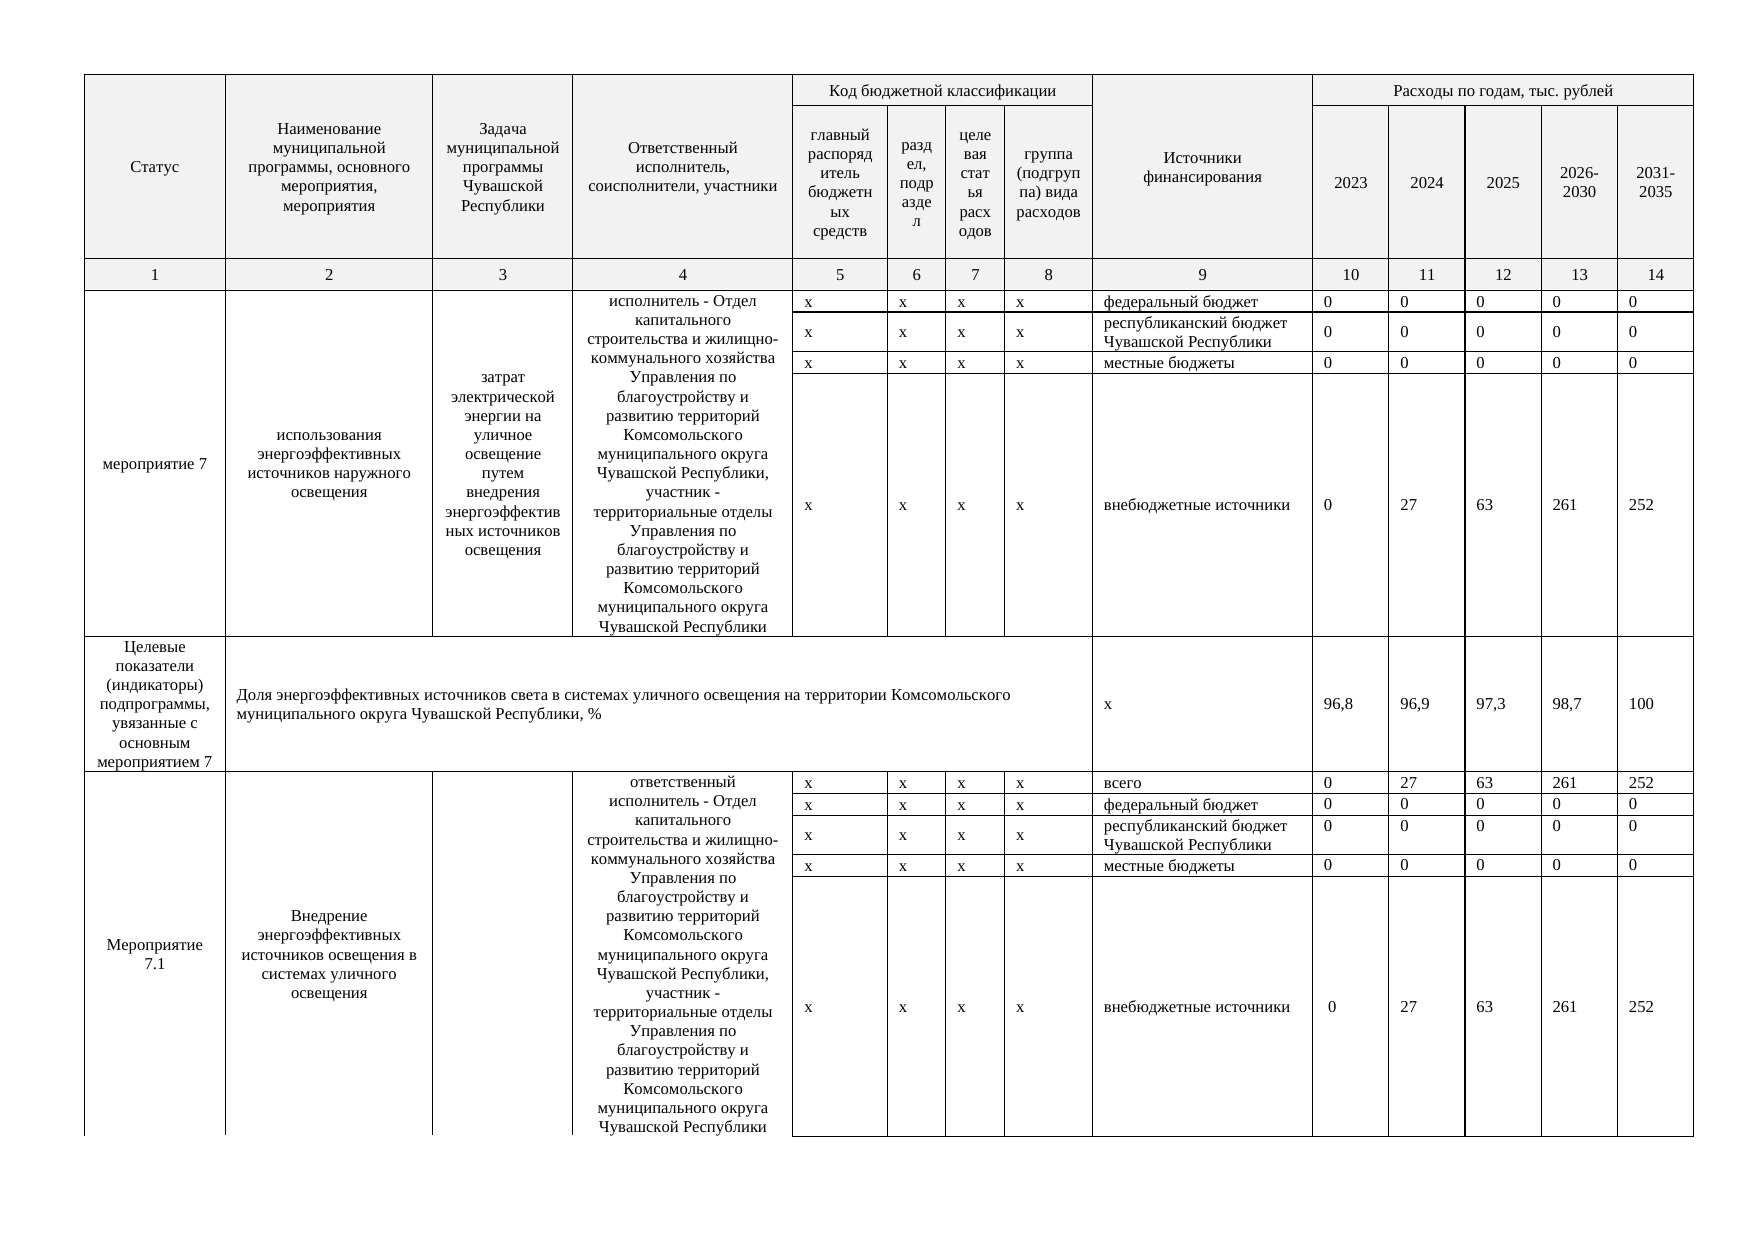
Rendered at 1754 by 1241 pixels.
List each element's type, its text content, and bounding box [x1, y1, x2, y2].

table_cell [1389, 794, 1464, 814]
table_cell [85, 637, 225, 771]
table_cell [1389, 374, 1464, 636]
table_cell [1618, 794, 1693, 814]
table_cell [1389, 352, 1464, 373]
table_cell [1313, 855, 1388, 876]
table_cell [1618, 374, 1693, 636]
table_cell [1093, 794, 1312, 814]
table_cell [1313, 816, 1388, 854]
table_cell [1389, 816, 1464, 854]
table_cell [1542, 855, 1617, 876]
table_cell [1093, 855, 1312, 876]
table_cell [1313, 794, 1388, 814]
table_cell 2024 [1389, 106, 1464, 258]
table_cell 14 [1618, 259, 1693, 289]
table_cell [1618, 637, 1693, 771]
table_cell 1 [85, 259, 225, 289]
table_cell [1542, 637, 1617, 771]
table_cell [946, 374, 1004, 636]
table_cell 12 [1466, 259, 1541, 289]
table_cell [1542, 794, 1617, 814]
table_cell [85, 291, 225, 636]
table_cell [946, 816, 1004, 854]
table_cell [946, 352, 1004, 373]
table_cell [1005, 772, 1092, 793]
table_header Ответственный исполнитель, соисполнители, участники [573, 75, 792, 258]
table_cell 6 [888, 259, 945, 289]
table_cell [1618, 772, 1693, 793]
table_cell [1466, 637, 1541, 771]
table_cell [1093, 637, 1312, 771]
table_cell 5 [793, 259, 887, 289]
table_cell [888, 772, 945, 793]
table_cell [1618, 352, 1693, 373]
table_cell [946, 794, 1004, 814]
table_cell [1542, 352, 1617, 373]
table_cell 11 [1389, 259, 1464, 289]
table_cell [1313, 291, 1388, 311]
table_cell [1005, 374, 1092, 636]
table_cell 3 [433, 259, 572, 289]
table_header Расходы по годам, тыс. рублей [1313, 75, 1693, 105]
table_cell 2025 [1466, 106, 1541, 258]
table_header Наименование муниципальной программы, основного мероприятия, мероприятия [226, 75, 432, 258]
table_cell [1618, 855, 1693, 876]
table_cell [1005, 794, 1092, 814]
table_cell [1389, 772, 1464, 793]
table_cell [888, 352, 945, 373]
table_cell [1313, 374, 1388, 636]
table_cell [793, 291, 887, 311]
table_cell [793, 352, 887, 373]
table_cell главный распорядитель бюджетных средств [793, 106, 887, 258]
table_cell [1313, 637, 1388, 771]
table_cell 9 [1093, 259, 1312, 289]
table_cell целевая статья расходов [946, 106, 1004, 258]
table_header Источники финансирования [1093, 75, 1312, 258]
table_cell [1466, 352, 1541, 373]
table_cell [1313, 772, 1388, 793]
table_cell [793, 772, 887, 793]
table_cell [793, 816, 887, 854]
table_cell 13 [1542, 259, 1617, 289]
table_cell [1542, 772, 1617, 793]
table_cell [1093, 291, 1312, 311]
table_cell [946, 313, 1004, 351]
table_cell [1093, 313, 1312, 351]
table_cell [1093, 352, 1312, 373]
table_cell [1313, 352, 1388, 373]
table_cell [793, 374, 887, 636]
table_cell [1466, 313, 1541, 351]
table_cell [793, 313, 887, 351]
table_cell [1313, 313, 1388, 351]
table_cell 2 [226, 259, 432, 289]
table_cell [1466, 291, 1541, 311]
table_cell 2026-2030 [1542, 106, 1617, 258]
table_cell 8 [1005, 259, 1092, 289]
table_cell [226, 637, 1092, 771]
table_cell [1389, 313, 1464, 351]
table_header Статус [85, 75, 225, 258]
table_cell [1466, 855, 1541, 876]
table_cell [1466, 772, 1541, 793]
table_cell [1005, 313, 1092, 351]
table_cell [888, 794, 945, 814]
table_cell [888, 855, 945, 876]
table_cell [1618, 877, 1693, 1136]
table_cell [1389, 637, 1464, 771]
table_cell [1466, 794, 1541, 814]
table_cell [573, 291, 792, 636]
table_cell раздел, подраздел [888, 106, 945, 258]
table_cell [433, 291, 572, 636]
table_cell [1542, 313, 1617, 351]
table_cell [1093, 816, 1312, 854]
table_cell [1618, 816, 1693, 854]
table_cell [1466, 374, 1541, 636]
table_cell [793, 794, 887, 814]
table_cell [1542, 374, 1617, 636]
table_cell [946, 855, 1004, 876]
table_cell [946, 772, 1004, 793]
table_cell группа (подгруппа) вида расходов [1005, 106, 1092, 258]
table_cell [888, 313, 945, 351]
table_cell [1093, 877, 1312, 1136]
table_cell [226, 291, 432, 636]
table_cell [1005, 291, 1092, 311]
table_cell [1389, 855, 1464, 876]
table_cell 2023 [1313, 106, 1388, 258]
table_header Задача муниципальной программы Чувашской Республики [433, 75, 572, 258]
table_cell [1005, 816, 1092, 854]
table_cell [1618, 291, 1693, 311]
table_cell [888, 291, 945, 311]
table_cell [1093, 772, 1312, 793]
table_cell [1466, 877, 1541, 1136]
table_cell 2031-2035 [1618, 106, 1693, 258]
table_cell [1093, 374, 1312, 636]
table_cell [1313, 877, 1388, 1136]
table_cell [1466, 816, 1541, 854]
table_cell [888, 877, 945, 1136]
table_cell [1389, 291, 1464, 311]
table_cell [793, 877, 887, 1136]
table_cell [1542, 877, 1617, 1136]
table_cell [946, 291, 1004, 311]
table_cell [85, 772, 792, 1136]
table_header Код бюджетной классификации [793, 75, 1092, 105]
table_cell 10 [1313, 259, 1388, 289]
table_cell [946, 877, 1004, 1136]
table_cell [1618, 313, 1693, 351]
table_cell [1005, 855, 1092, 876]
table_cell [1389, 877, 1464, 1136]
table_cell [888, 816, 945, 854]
table_cell 7 [946, 259, 1004, 289]
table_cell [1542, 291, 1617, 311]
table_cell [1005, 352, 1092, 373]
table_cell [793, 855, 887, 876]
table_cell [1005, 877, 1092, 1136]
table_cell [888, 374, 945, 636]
table_cell 4 [573, 259, 792, 289]
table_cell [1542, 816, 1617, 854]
